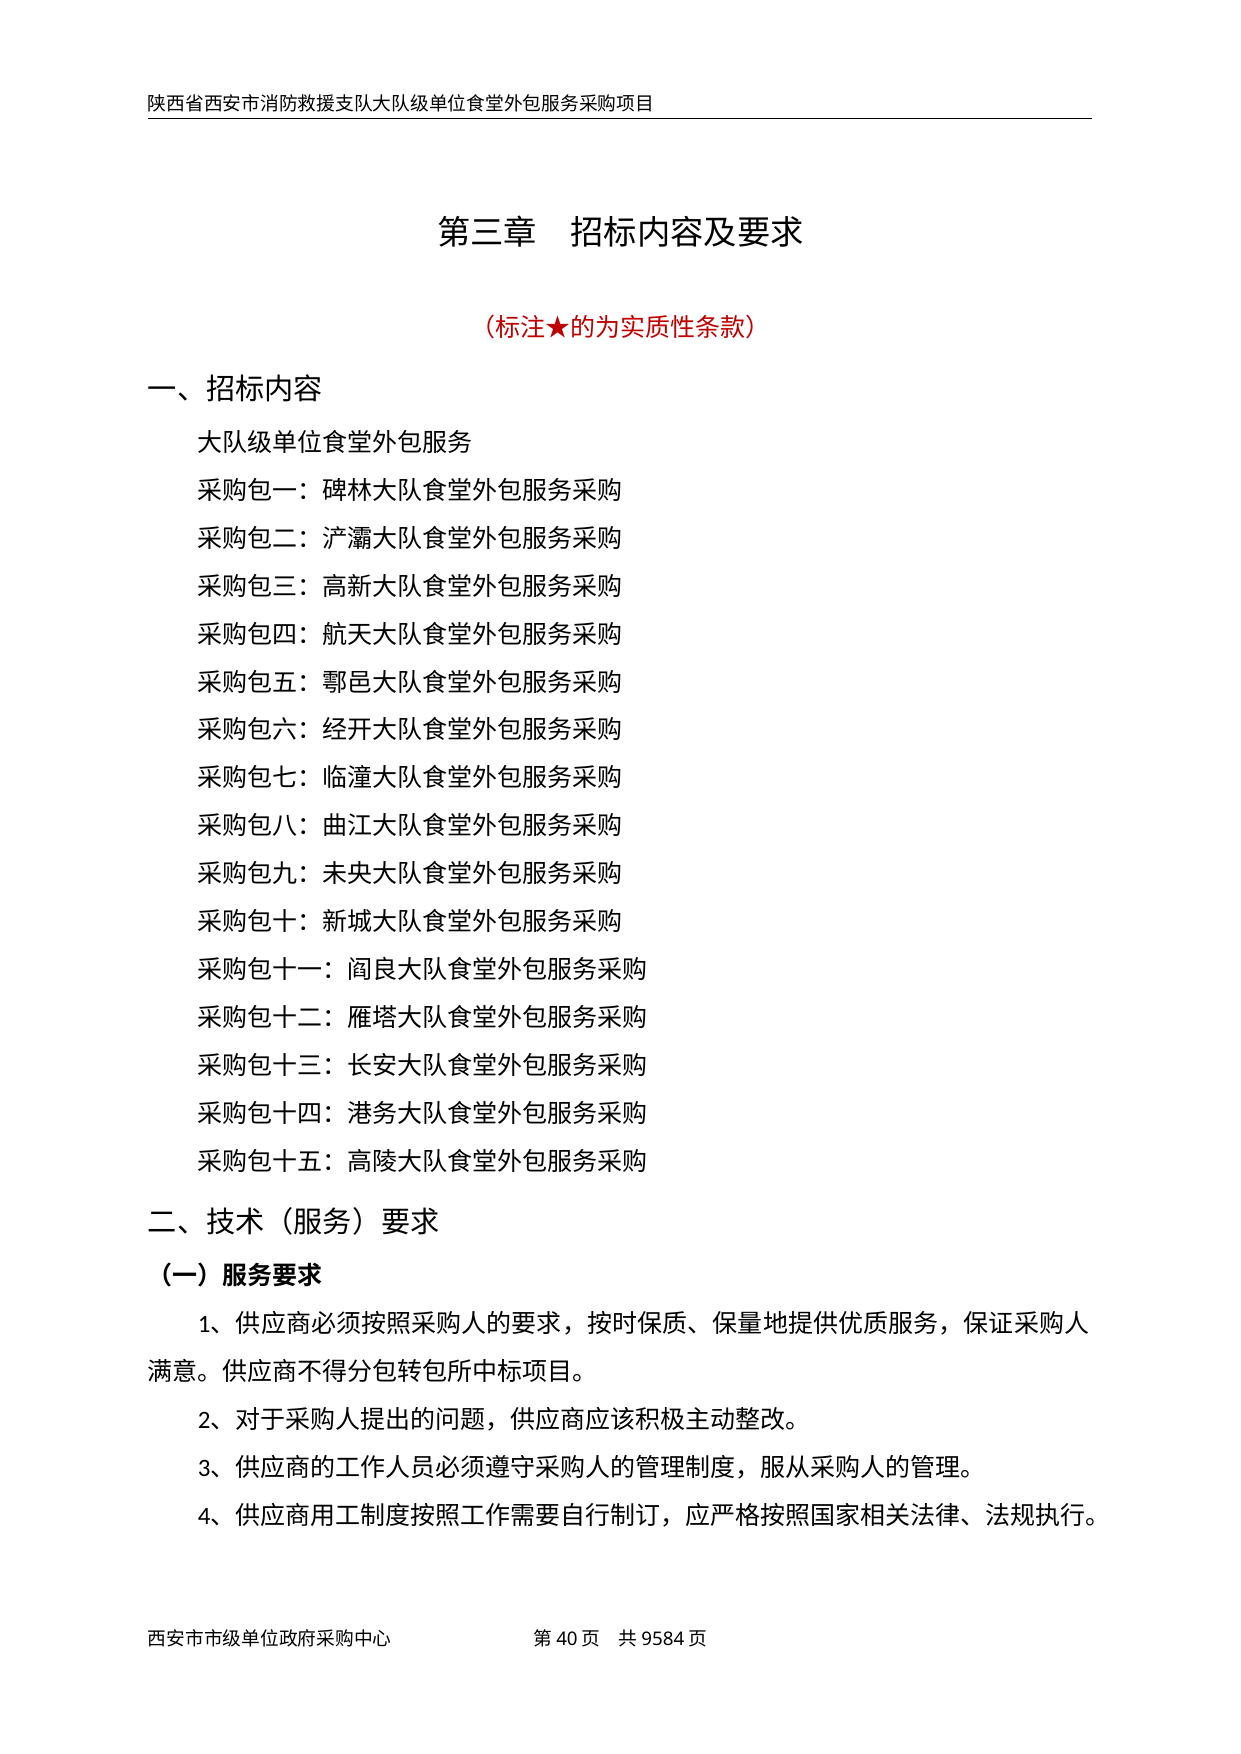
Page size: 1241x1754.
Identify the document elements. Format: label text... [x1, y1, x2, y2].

text 采购包十四：港务大队食堂外包服务采购 [148, 1087, 1092, 1135]
text 采购包六：经开大队食堂外包服务采购 [148, 704, 1092, 752]
text 采购包一：碑林大队食堂外包服务采购 [148, 464, 1092, 512]
text 1、供应商必须按照采购人的要求，按时保质、保量地提供优质服务，保证采购人满意。供应商不得分包转包所中标项目。 [148, 1298, 1092, 1394]
text 采购包七：临潼大队食堂外包服务采购 [148, 752, 1092, 800]
text 4、供应商用工制度按照工作需要自行制订，应严格按照国家相关法律、法规执行。 [148, 1489, 1092, 1537]
subtitle 一、招标内容 [148, 362, 1092, 410]
text 采购包九：未央大队食堂外包服务采购 [148, 848, 1092, 896]
text 采购包四：航天大队食堂外包服务采购 [148, 608, 1092, 656]
text （一）服务要求 [148, 1250, 1092, 1298]
text 大队级单位食堂外包服务 [148, 417, 1092, 464]
text 采购包八：曲江大队食堂外包服务采购 [148, 800, 1092, 848]
text 3、供应商的工作人员必须遵守采购人的管理制度，服从采购人的管理。 [148, 1442, 1092, 1489]
text 采购包二：浐灞大队食堂外包服务采购 [148, 512, 1092, 560]
text 2、对于采购人提出的问题，供应商应该积极主动整改。 [148, 1394, 1092, 1442]
text 采购包十五：高陵大队食堂外包服务采购 [148, 1135, 1092, 1183]
text 采购包十：新城大队食堂外包服务采购 [148, 896, 1092, 944]
subtitle 二、技术（服务）要求 [148, 1196, 1092, 1244]
text 采购包三：高新大队食堂外包服务采购 [148, 560, 1092, 608]
text 采购包十二：雁塔大队食堂外包服务采购 [148, 992, 1092, 1039]
subtitle 第三章 招标内容及要求 [148, 182, 1092, 278]
text 采购包十三：长安大队食堂外包服务采购 [148, 1039, 1092, 1087]
text 采购包十一：阎良大队食堂外包服务采购 [148, 944, 1092, 992]
text （标注★的为实质性条款） [148, 302, 1092, 350]
text 采购包五：鄠邑大队食堂外包服务采购 [148, 656, 1092, 704]
